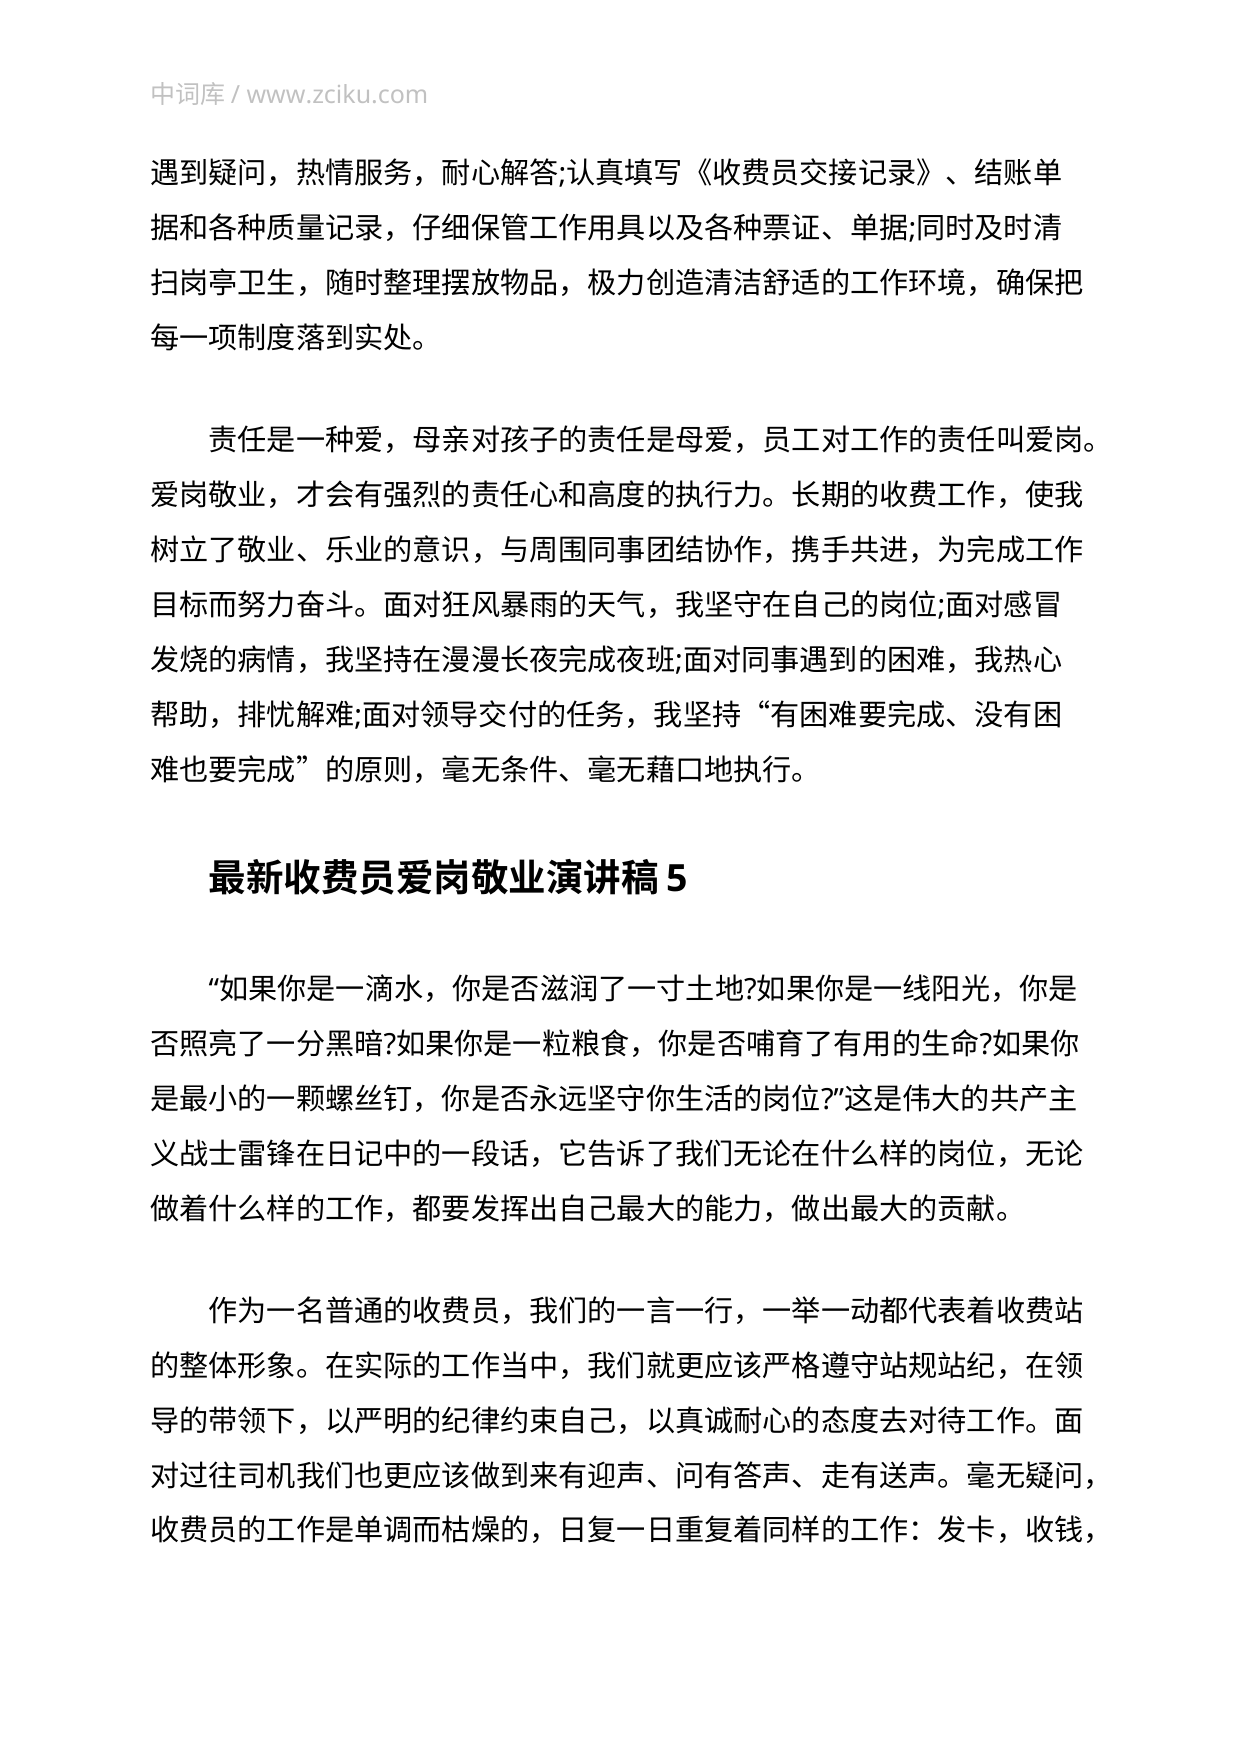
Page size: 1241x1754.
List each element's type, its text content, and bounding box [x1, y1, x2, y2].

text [150, 150, 1090, 357]
text “如果你是一滴水，你是否滋润了一寸土地?如果你是一线阳光，你是否照亮了一分黑暗?如果你是一粒粮食，你是否哺育了有用的生命?如果你是最小的一颗螺丝钉，你是否永远坚守你生活的岗位?”这是伟大的共产主义战士雷锋在日记中的一段话，它告诉了我们无论在什么样的岗位，无论做着什么样的工作，都要发挥出自己最大的能力，做出最大的贡献。 [150, 966, 1090, 1228]
text 最新收费员爱岗敬业演讲稿5 [150, 848, 1090, 903]
text 责任是一种爱，母亲对孩子的责任是母爱，员工对工作的责任叫爱岗。爱岗敬业，才会有强烈的责任心和高度的执行力。长期的收费工作，使我树立了敬业、乐业的意识，与周围同事团结协作，携手共进，为完成工作目标而努力奋斗。面对狂风暴雨的天气，我坚守在自己的岗位;面对感冒发烧的病情，我坚持在漫漫长夜完成夜班;面对同事遇到的困难，我热心帮助，排忧解难;面对领导交付的任务，我坚持“有困难要完成、没有困难也要完成”的原则，毫无条件、毫无藉口地执行。 [150, 417, 1090, 789]
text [150, 1287, 1090, 1549]
